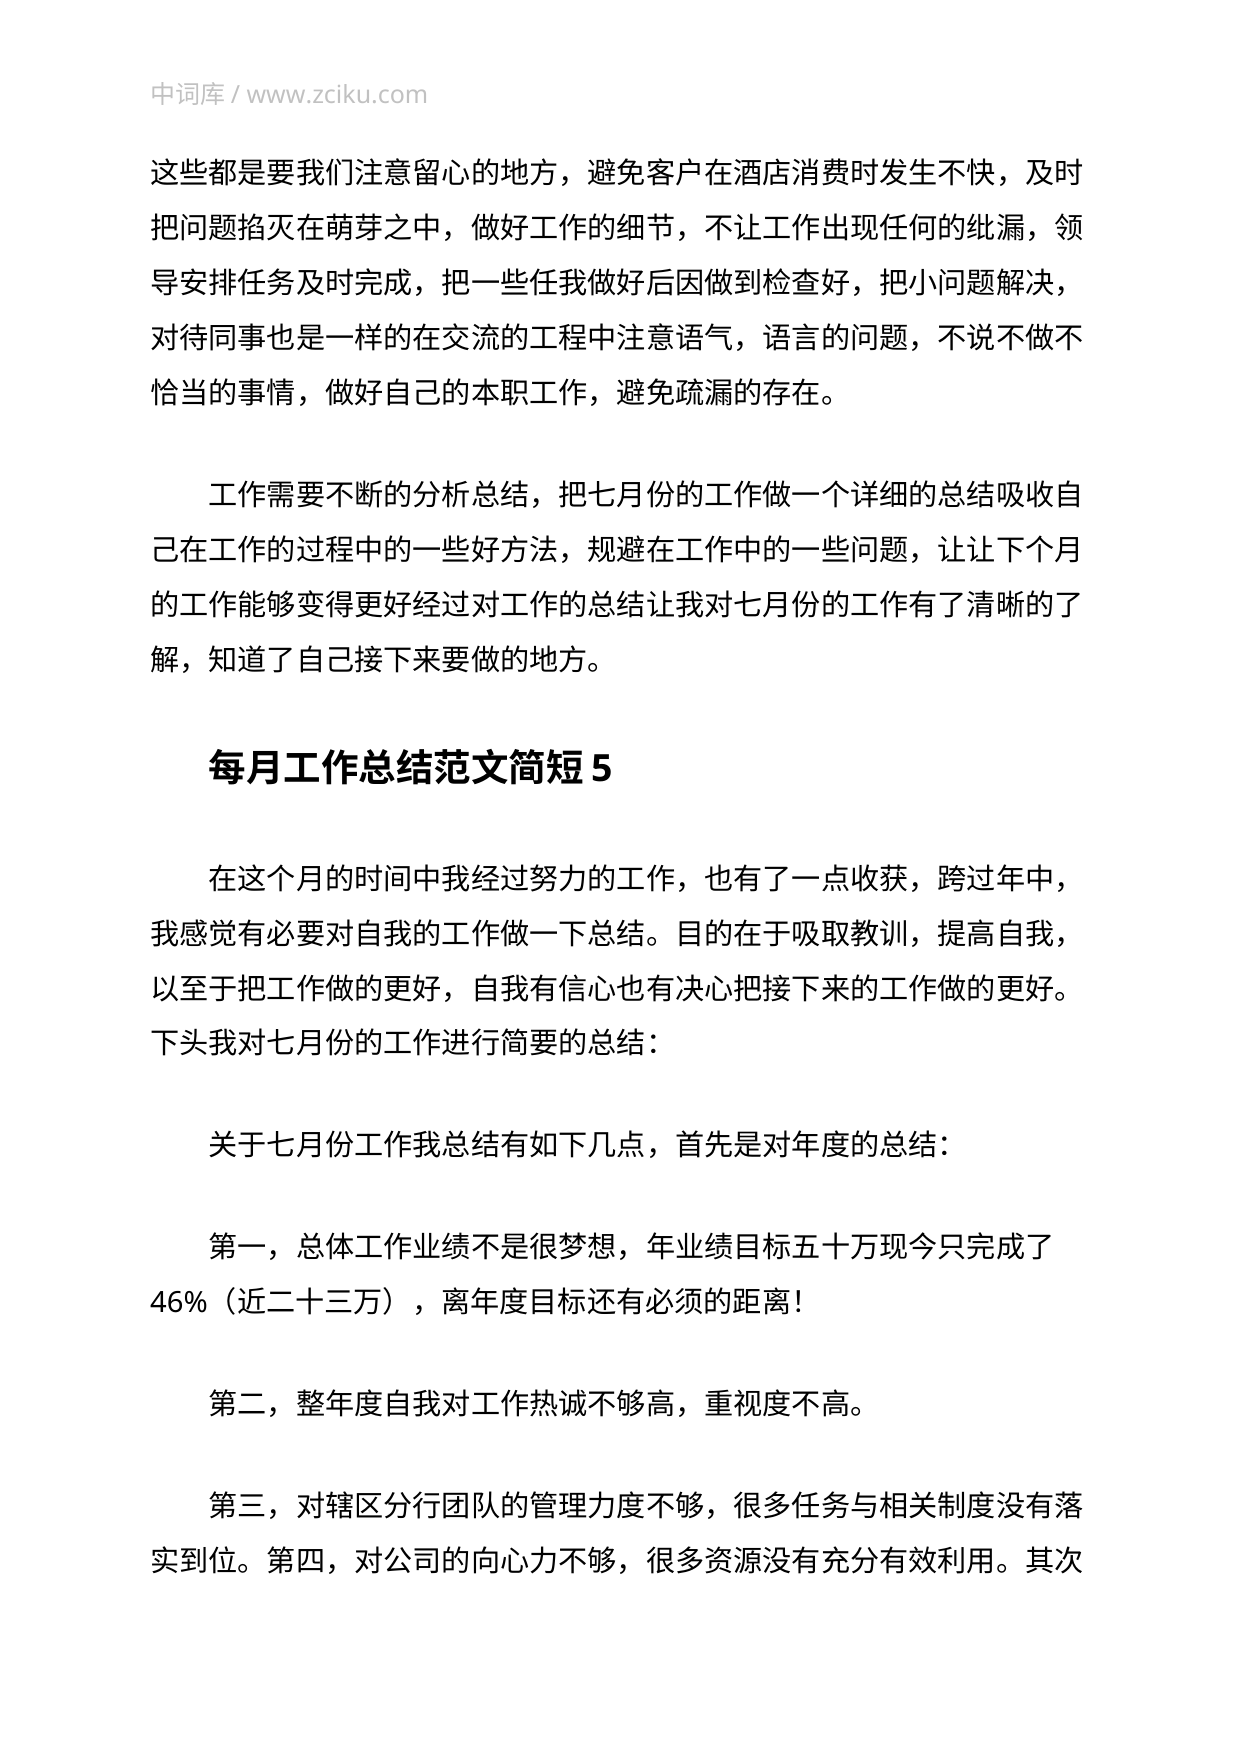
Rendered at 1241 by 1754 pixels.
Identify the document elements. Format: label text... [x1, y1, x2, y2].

text 第一，总体工作业绩不是很梦想，年业绩目标五十万现今只完成了46%（近二十三万），离年度目标还有必须的距离！ [150, 1224, 1090, 1321]
text 每月工作总结范文简短5 [150, 738, 1090, 792]
text 在这个月的时间中我经过努力的工作，也有了一点收获，跨过年中，我感觉有必要对自我的工作做一下总结。目的在于吸取教训，提高自我，以至于把工作做的更好，自我有信心也有决心把接下来的工作做的更好。下头我对七月份的工作进行简要的总结： [150, 855, 1090, 1062]
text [150, 1482, 1090, 1579]
text 第二，整年度自我对工作热诚不够高，重视度不高。 [150, 1381, 1090, 1423]
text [150, 150, 1090, 412]
text 关于七月份工作我总结有如下几点，首先是对年度的总结： [150, 1122, 1090, 1164]
text 工作需要不断的分析总结，把七月份的工作做一个详细的总结吸收自己在工作的过程中的一些好方法，规避在工作中的一些问题，让让下个月的工作能够变得更好经过对工作的总结让我对七月份的工作有了清晰的了解，知道了自己接下来要做的地方。 [150, 471, 1090, 678]
